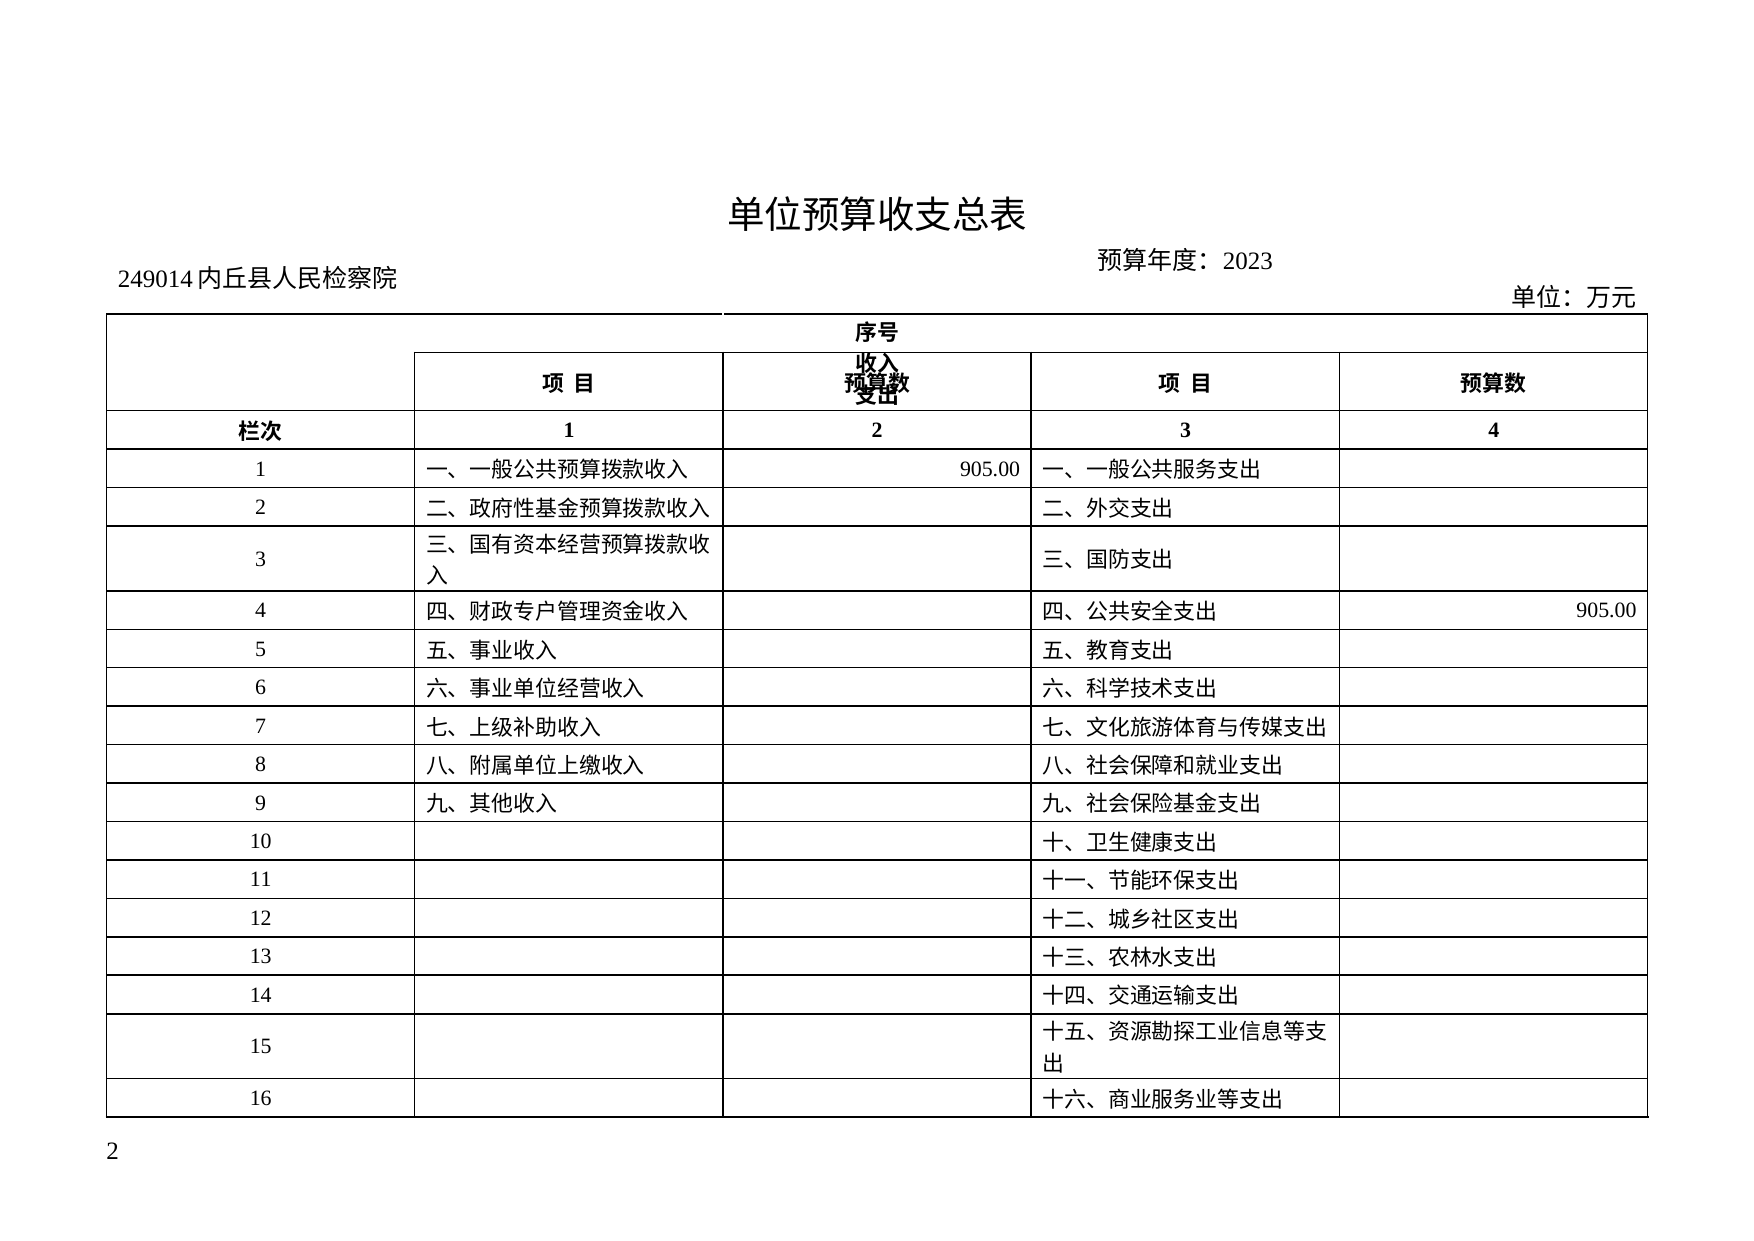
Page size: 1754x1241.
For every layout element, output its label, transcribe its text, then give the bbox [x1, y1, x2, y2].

table_cell 六、事业单位经营收入 [415, 668, 722, 705]
table_cell 7 [107, 707, 414, 744]
table_cell 1 [107, 450, 414, 487]
table_cell 14 [107, 976, 414, 1013]
table_cell 序号 收入 支出 [107, 315, 1647, 410]
table_cell 预算数 [724, 353, 1030, 410]
table_cell 九、社会保险基金支出 [1032, 784, 1339, 821]
table_cell 三、国防支出 [1032, 527, 1339, 590]
table_cell [1340, 488, 1647, 525]
table_cell 12 [107, 899, 414, 936]
table_header 249014内丘县人民检察院 [107, 241, 722, 313]
table_cell 2 [724, 411, 1030, 448]
table_cell [724, 938, 1030, 974]
table_cell [415, 822, 722, 859]
table_header 预算年度：2023 单位：万元 [724, 241, 1647, 313]
table_cell [1340, 668, 1647, 705]
text 单位预算收支总表 [106, 185, 1648, 239]
table_cell 四、财政专户管理资金收入 [415, 592, 722, 628]
table_cell [1340, 822, 1647, 859]
table_cell [1340, 938, 1647, 974]
table_cell 五、事业收入 [415, 630, 722, 667]
table_cell 十五、资源勘探工业信息等支出 [1032, 1015, 1339, 1078]
table_cell 1 [415, 411, 722, 448]
table_cell 二、政府性基金预算拨款收入 [415, 488, 722, 525]
table_cell [1340, 1079, 1647, 1116]
table_cell 2 [107, 488, 414, 525]
table_cell 10 [107, 822, 414, 859]
table_cell [724, 745, 1030, 782]
table_cell 十二、城乡社区支出 [1032, 899, 1339, 936]
table_cell [1340, 745, 1647, 782]
table_cell 905.00 [1340, 592, 1647, 628]
table_cell 七、文化旅游体育与传媒支出 [1032, 707, 1339, 744]
table_cell 项 目 [1032, 353, 1339, 410]
table_cell [724, 527, 1030, 590]
table_cell [724, 861, 1030, 897]
table_cell [724, 707, 1030, 744]
table_cell 6 [107, 668, 414, 705]
table_cell 11 [107, 861, 414, 897]
table_cell [724, 592, 1030, 628]
table_cell [415, 1015, 722, 1078]
table_cell [724, 1015, 1030, 1078]
table_cell 五、教育支出 [1032, 630, 1339, 667]
table_cell [1340, 1015, 1647, 1078]
table_cell 十六、商业服务业等支出 [1032, 1079, 1339, 1116]
table_cell 一、一般公共服务支出 [1032, 450, 1339, 487]
table_cell 十一、节能环保支出 [1032, 861, 1339, 897]
table_cell 二、外交支出 [1032, 488, 1339, 525]
table_cell [1340, 450, 1647, 487]
table_cell 905.00 [724, 450, 1030, 487]
table_cell [724, 899, 1030, 936]
table_cell 预算数 [1340, 353, 1647, 410]
table_cell 5 [107, 630, 414, 667]
table_cell [724, 630, 1030, 667]
table_cell [724, 784, 1030, 821]
table_cell [415, 938, 722, 974]
table_cell [724, 1079, 1030, 1116]
table_cell 十、卫生健康支出 [1032, 822, 1339, 859]
table_cell [1340, 976, 1647, 1013]
table_cell [1340, 861, 1647, 897]
table_cell 8 [107, 745, 414, 782]
table_cell [724, 488, 1030, 525]
table_cell 9 [107, 784, 414, 821]
table_cell 四、公共安全支出 [1032, 592, 1339, 628]
table_cell 三、国有资本经营预算拨款收入 [415, 527, 722, 590]
table_cell [724, 976, 1030, 1013]
table_cell [415, 976, 722, 1013]
table_cell [1340, 707, 1647, 744]
table_cell [1340, 527, 1647, 590]
table_cell 一、一般公共预算拨款收入 [415, 450, 722, 487]
table_cell 九、其他收入 [415, 784, 722, 821]
table_cell 八、社会保障和就业支出 [1032, 745, 1339, 782]
table_cell 3 [1032, 411, 1339, 448]
table_cell [1340, 630, 1647, 667]
table_cell [724, 822, 1030, 859]
table_cell [415, 1079, 722, 1116]
table_cell [415, 861, 722, 897]
table_cell 4 [107, 592, 414, 628]
table_cell 16 [107, 1079, 414, 1116]
table_cell 4 [1340, 411, 1647, 448]
table_cell 十四、交通运输支出 [1032, 976, 1339, 1013]
table_cell 七、上级补助收入 [415, 707, 722, 744]
table_cell 六、科学技术支出 [1032, 668, 1339, 705]
table_cell 栏次 [107, 411, 414, 448]
table_cell [1340, 784, 1647, 821]
table_cell 3 [107, 527, 414, 590]
table_cell [724, 668, 1030, 705]
table_cell 13 [107, 938, 414, 974]
table_cell [415, 899, 722, 936]
table_cell 项 目 [415, 353, 722, 410]
table_cell 15 [107, 1015, 414, 1078]
table_cell 十三、农林水支出 [1032, 938, 1339, 974]
table_cell [1340, 899, 1647, 936]
table_cell 八、附属单位上缴收入 [415, 745, 722, 782]
